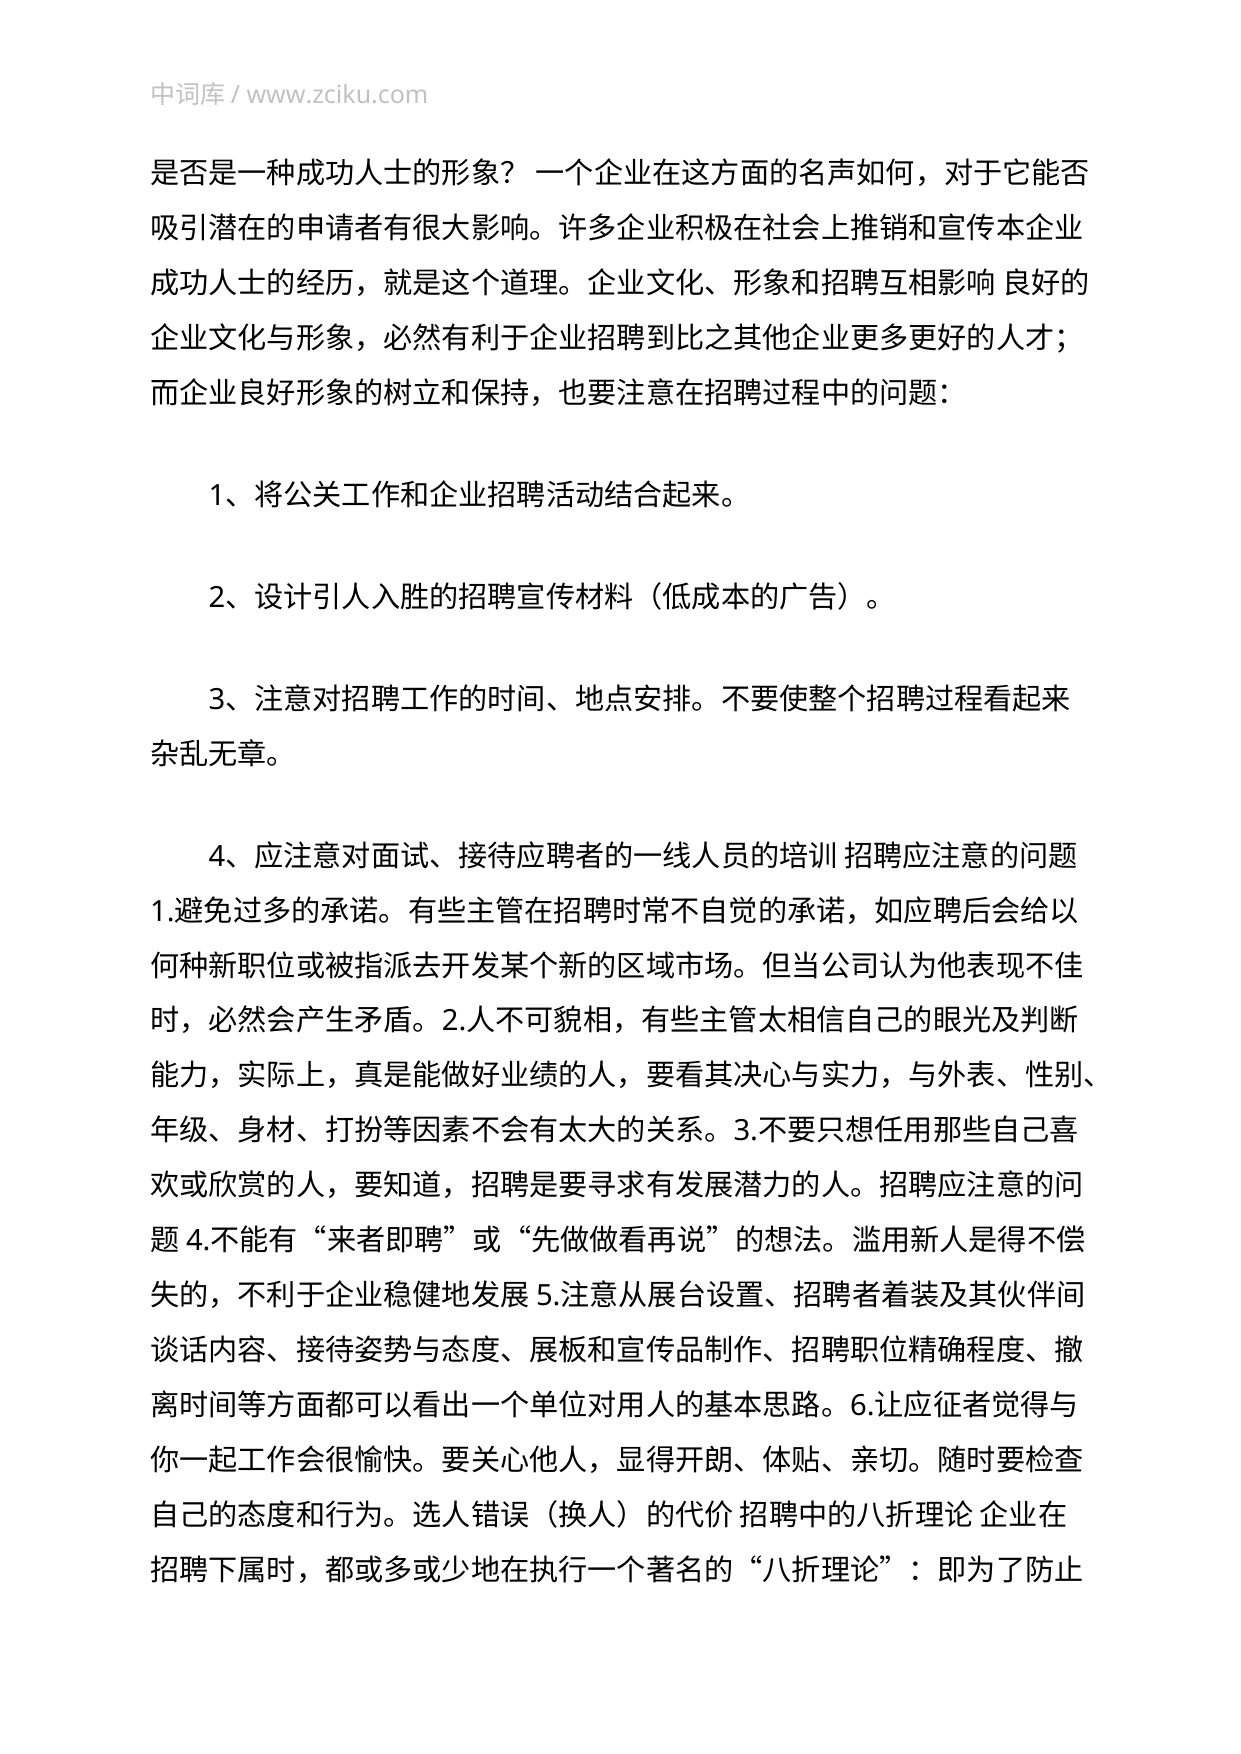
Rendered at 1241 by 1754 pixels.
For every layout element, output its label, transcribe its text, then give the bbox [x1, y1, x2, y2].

text 1、将公关工作和企业招聘活动结合起来。 [150, 471, 1090, 514]
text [150, 832, 1090, 1589]
text 3、注意对招聘工作的时间、地点安排。不要使整个招聘过程看起来杂乱无章。 [150, 675, 1090, 773]
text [150, 150, 1090, 412]
text 2、设计引人入胜的招聘宣传材料（低成本的广告）。 [150, 573, 1090, 616]
